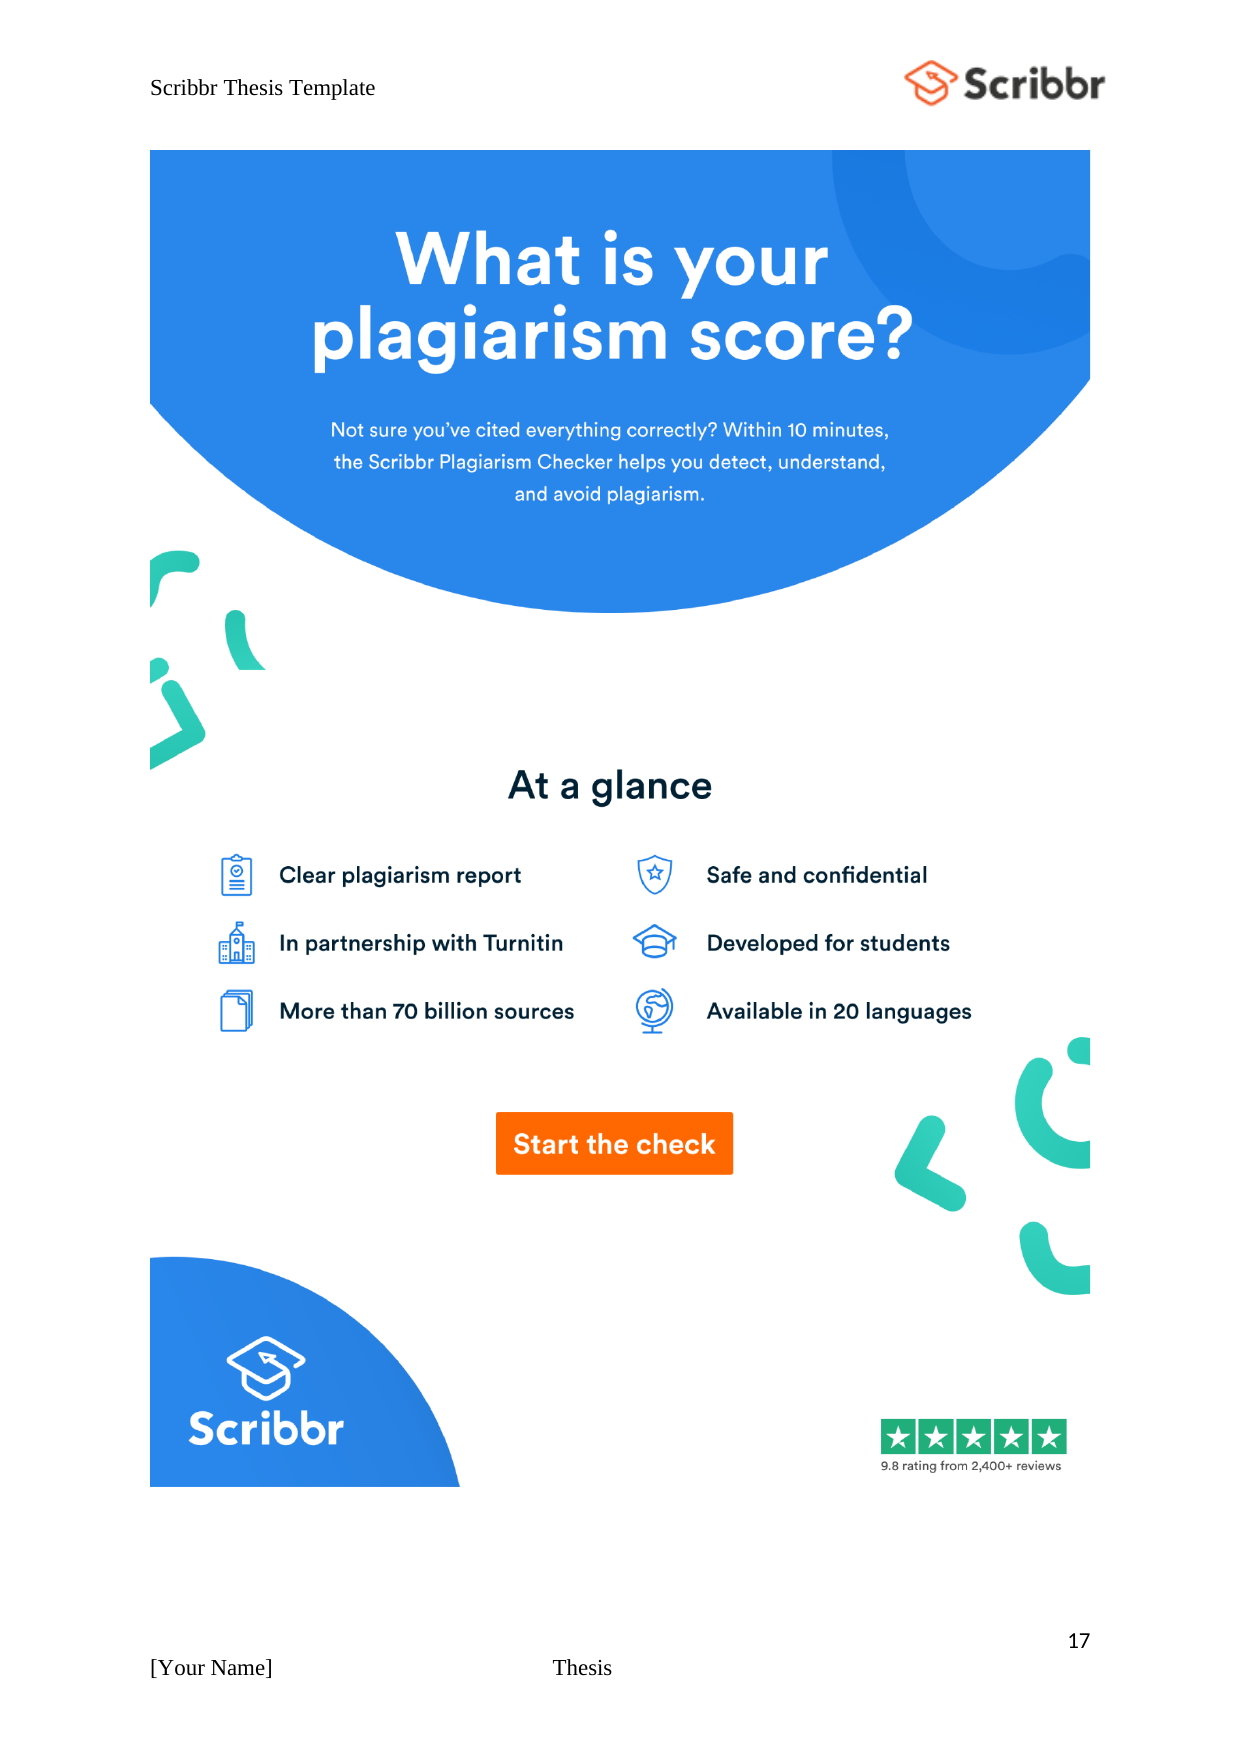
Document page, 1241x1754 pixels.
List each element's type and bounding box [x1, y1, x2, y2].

picture [903, 60, 1107, 108]
picture [150, 150, 1091, 1487]
